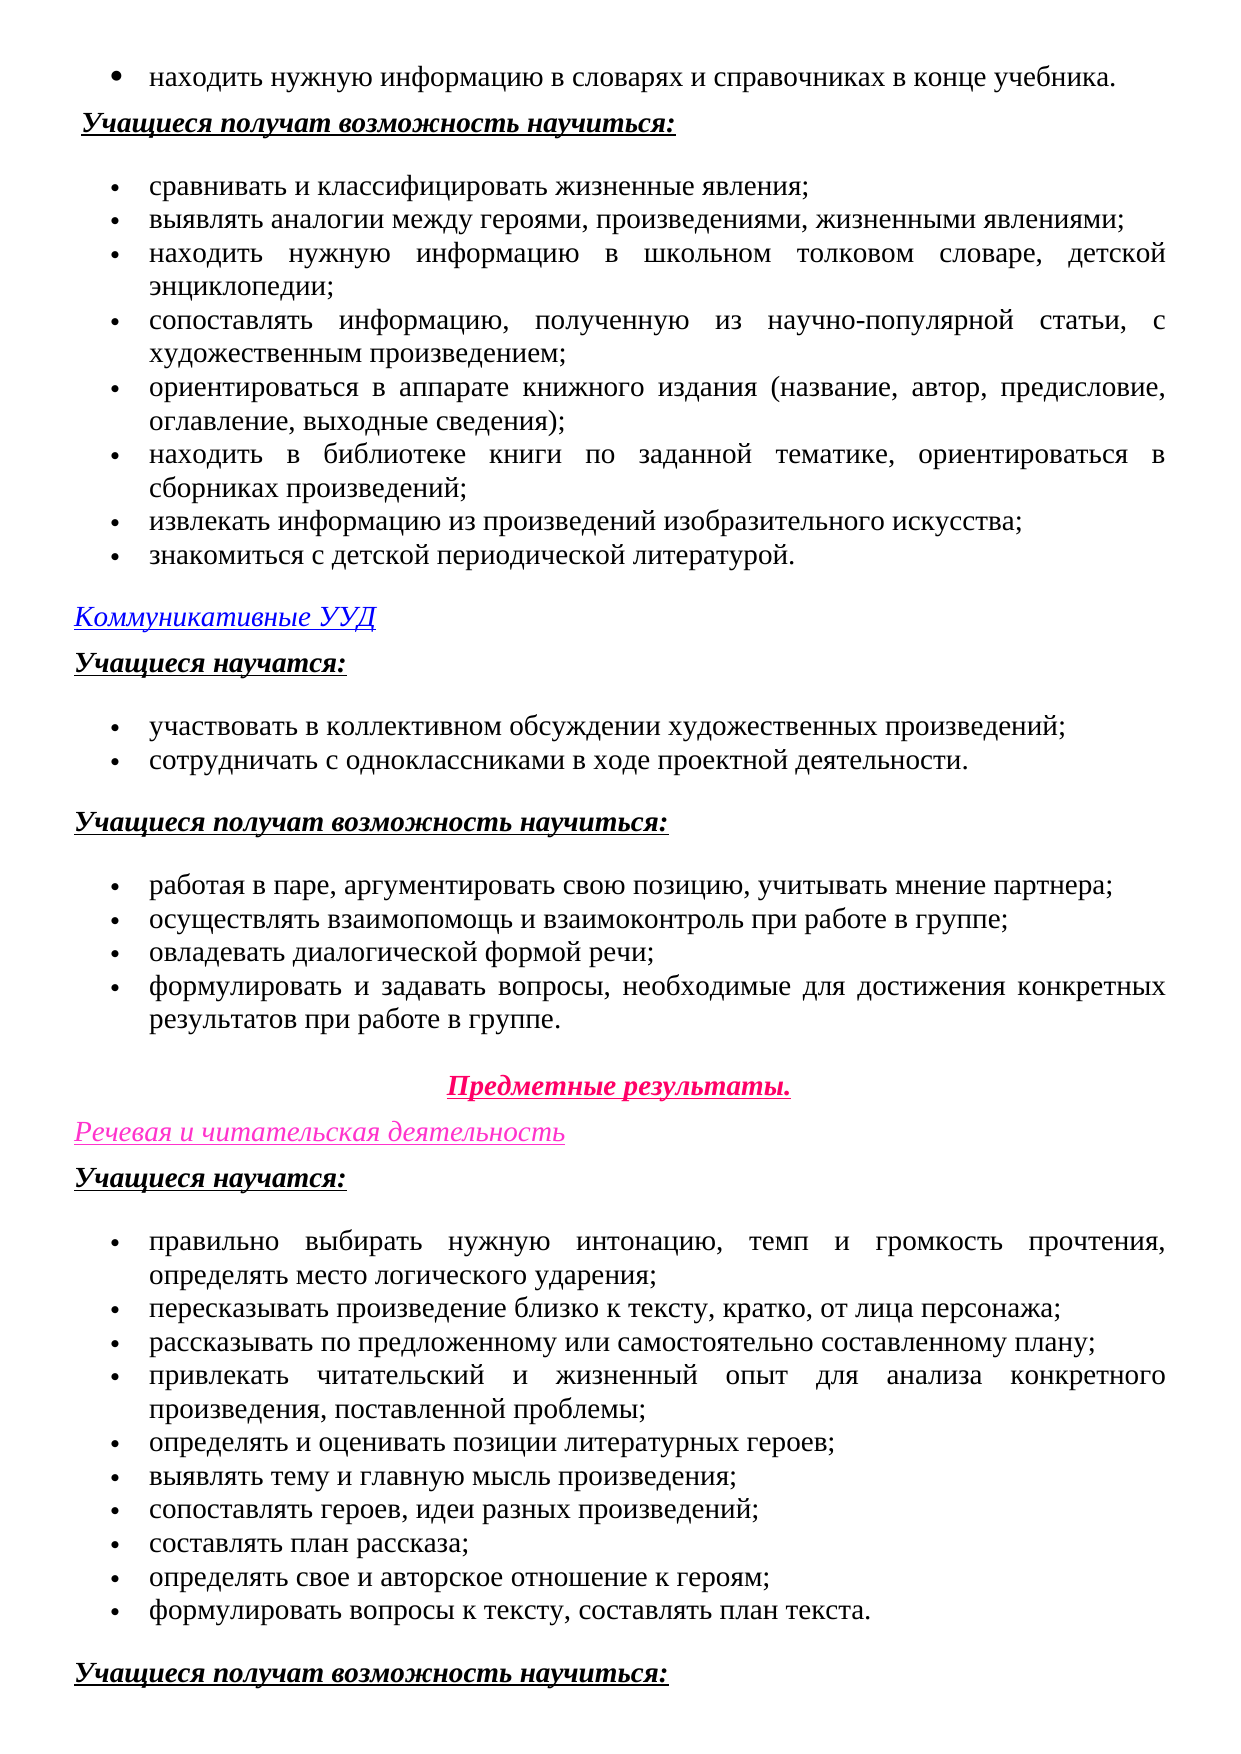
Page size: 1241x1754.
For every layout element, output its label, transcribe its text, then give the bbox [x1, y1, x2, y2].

text Предметные результаты. [74, 1068, 1167, 1102]
list правильно выбирать нужную интонацию, темп и громкость прочтения, определять место логического ударения; [111, 1223, 1167, 1290]
list рассказывать по предложенному или самостоятельно составленному плану; [111, 1324, 1167, 1357]
text Речевая и читательская деятельность [74, 1114, 1167, 1148]
list сотрудничать с одноклассниками в ходе проектной деятельности. [111, 742, 1167, 775]
text Учащиеся получат возможность научиться: [74, 105, 1167, 139]
list составлять план рассказа; [111, 1525, 1167, 1559]
list выявлять тему и главную мысль произведения; [111, 1458, 1167, 1492]
list работая в паре, аргументировать свою позицию, учитывать мнение партнера; [111, 867, 1167, 901]
list находить нужную информацию в школьном толковом словаре, детской энциклопедии; [111, 235, 1167, 302]
list определять и оценивать позиции литературных героев; [111, 1424, 1167, 1458]
text Учащиеся научатся: [74, 646, 1167, 679]
list выявлять аналогии между героями, произведениями, жизненными явлениями; [111, 201, 1167, 235]
list участвовать в коллективном обсуждении художественных произведений; [111, 708, 1167, 742]
text Учащиеся получат возможность научиться: [74, 804, 1167, 838]
list привлекать читательский и жизненный опыт для анализа конкретного произведения, поставленной проблемы; [111, 1357, 1167, 1424]
list знакомиться с детской периодической литературой. [111, 537, 1167, 570]
list формулировать вопросы к тексту, составлять план текста. [111, 1592, 1167, 1626]
list сопоставлять героев, идеи разных произведений; [111, 1492, 1167, 1525]
list сопоставлять информацию, полученную из научно-популярной статьи, с художественным произведением; [111, 302, 1167, 369]
list находить в библиотеке книги по заданной тематике, ориентироваться в сборниках произведений; [111, 436, 1167, 503]
list пересказывать произведение близко к тексту, кратко, от лица персонажа; [111, 1290, 1167, 1324]
text Коммуникативные УУД [74, 599, 1167, 633]
list осуществлять взаимопомощь и взаимоконтроль при работе в группе; [111, 901, 1167, 934]
list сравнивать и классифицировать жизненные явления; [111, 168, 1167, 201]
list извлекать информацию из произведений изобразительного искусства; [111, 503, 1167, 537]
list находить нужную информацию в словарях и справочниках в конце учебника. [111, 59, 1167, 93]
list ориентироваться в аппарате книжного издания (название, автор, предисловие, оглавление, выходные сведения); [111, 369, 1167, 436]
text Учащиеся получат возможность научиться: [74, 1655, 1167, 1688]
list овладевать диалогической формой речи; [111, 934, 1167, 968]
list определять свое и авторское отношение к героям; [111, 1559, 1167, 1592]
list формулировать и задавать вопросы, необходимые для достижения конкретных результатов при работе в группе. [111, 968, 1167, 1035]
text Учащиеся научатся: [74, 1161, 1167, 1194]
